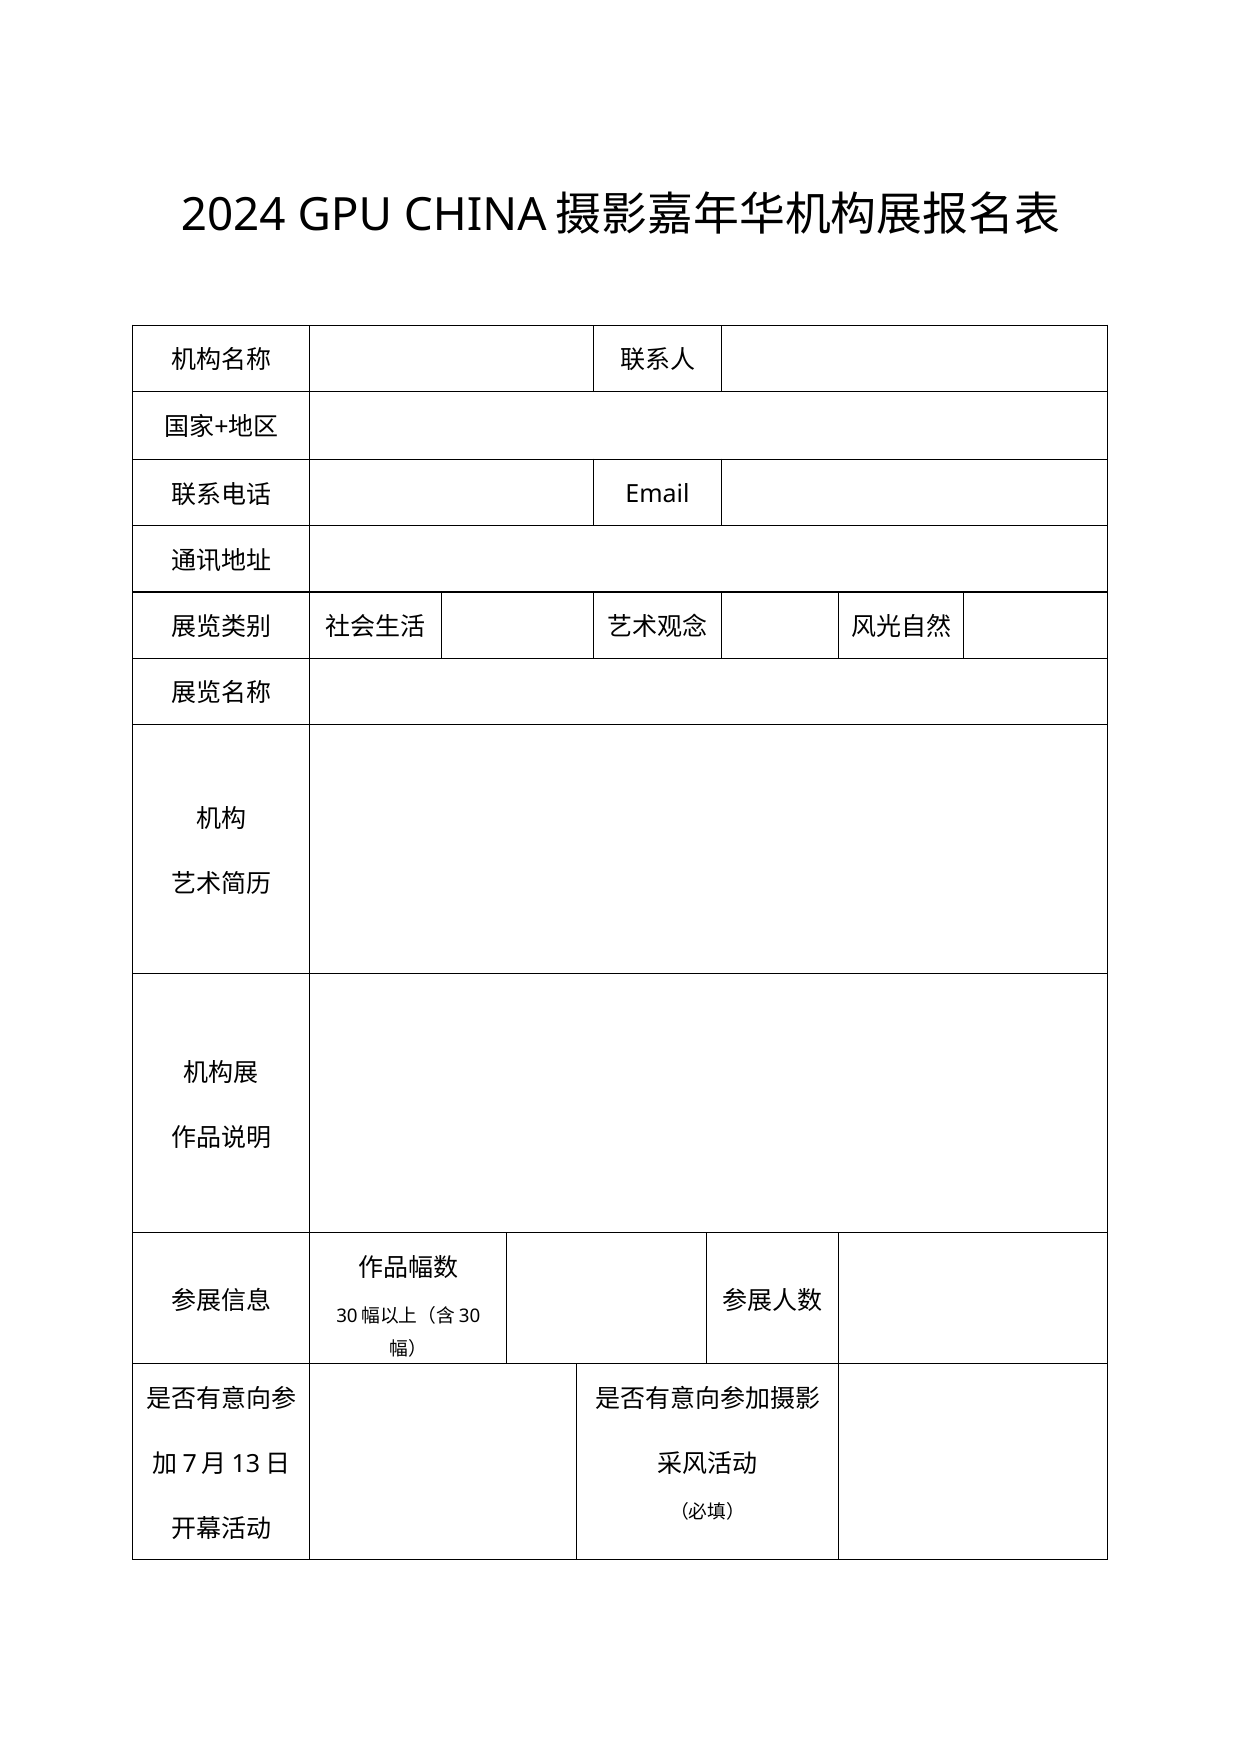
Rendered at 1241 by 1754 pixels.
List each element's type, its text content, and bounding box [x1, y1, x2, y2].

table_cell [722, 593, 838, 657]
table_cell [310, 659, 1107, 723]
table_cell 是否有意向参加摄影 采风活动 （必填） [577, 1364, 838, 1559]
table_cell 风光自然 [839, 593, 963, 657]
table_cell 机构 艺术简历 [133, 725, 309, 973]
table_header [722, 326, 1107, 391]
table_cell 联系电话 [133, 460, 309, 525]
table_header [310, 326, 593, 391]
table_header 机构名称 [133, 326, 309, 391]
table_cell Email [594, 460, 721, 525]
table_cell [722, 460, 1107, 525]
table_cell [310, 725, 1107, 973]
table_cell [839, 1364, 1107, 1559]
table_header 联系人 [594, 326, 721, 391]
table_cell 展览名称 [133, 659, 309, 723]
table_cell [133, 1364, 309, 1559]
table_cell [310, 460, 593, 525]
table_cell [839, 1233, 1107, 1363]
table_cell 艺术观念 [594, 593, 721, 657]
table_cell [310, 392, 1107, 458]
table_cell 机构展 作品说明 [133, 974, 309, 1232]
table_cell 展览类别 [133, 593, 309, 657]
text 2024 GPU CHINA摄影嘉年华机构展报名表 [112, 162, 1128, 259]
table_cell [310, 1364, 576, 1559]
table_cell [964, 593, 1107, 657]
table_cell [310, 526, 1107, 591]
table_cell [442, 593, 593, 657]
table_cell 社会生活 [310, 593, 441, 657]
table_cell 参展人数 [707, 1233, 838, 1363]
table_cell 通讯地址 [133, 526, 309, 591]
table_cell 作品幅数 30幅以上（含30幅） [310, 1233, 506, 1363]
table_cell 国家+地区 [133, 392, 309, 458]
table_cell [507, 1233, 706, 1363]
table_cell 参展信息 [133, 1233, 309, 1363]
table_cell [310, 974, 1107, 1232]
